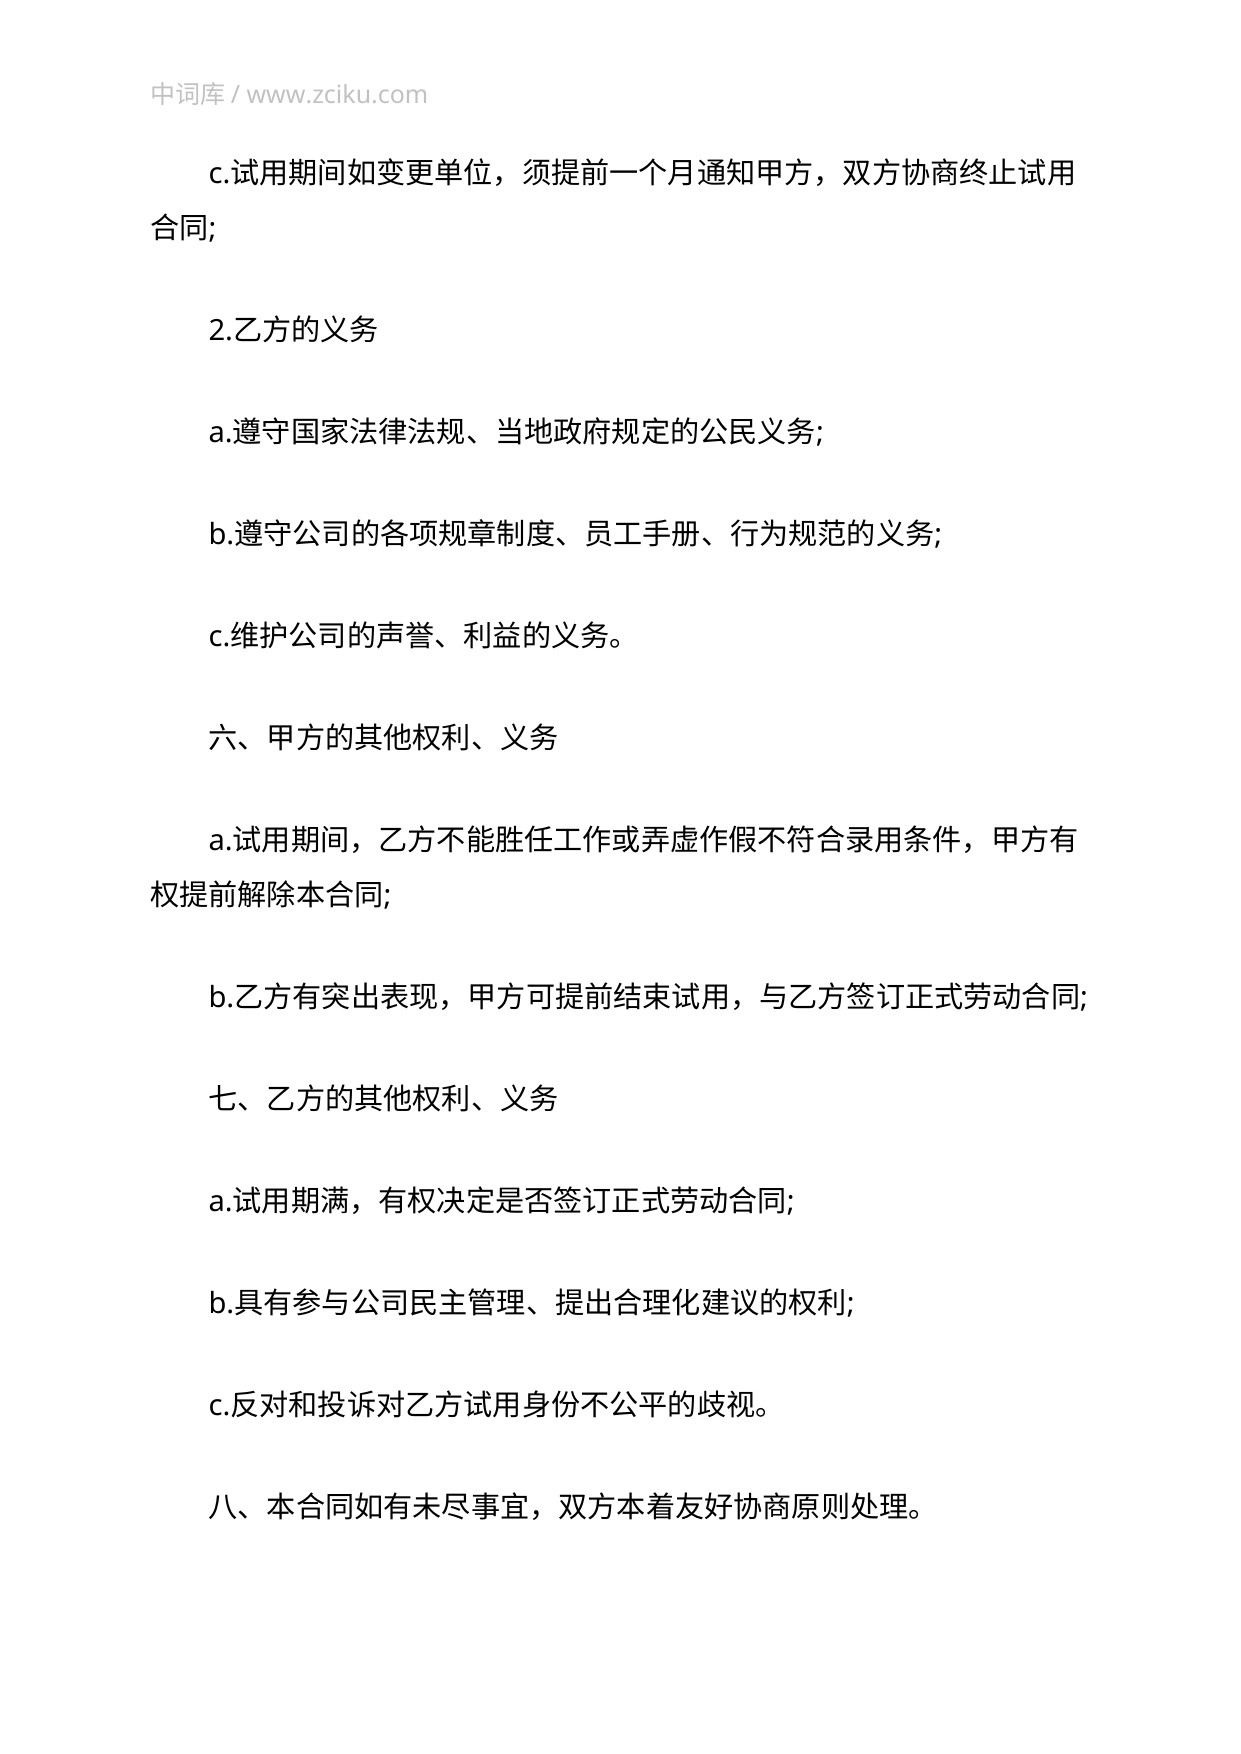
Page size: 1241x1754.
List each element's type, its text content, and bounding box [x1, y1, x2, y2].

text 六、甲方的其他权利、义务 [150, 715, 1090, 757]
text b.乙方有突出表现，甲方可提前结束试用，与乙方签订正式劳动合同; [150, 974, 1090, 1016]
text a.遵守国家法律法规、当地政府规定的公民义务; [150, 409, 1090, 451]
text a.试用期间，乙方不能胜任工作或弄虚作假不符合录用条件，甲方有权提前解除本合同; [150, 817, 1090, 914]
text c.维护公司的声誉、利益的义务。 [150, 613, 1090, 655]
text 2.乙方的义务 [150, 307, 1090, 349]
text a.试用期满，有权决定是否签订正式劳动合同; [150, 1177, 1090, 1220]
text b.具有参与公司民主管理、提出合理化建议的权利; [150, 1279, 1090, 1322]
text 八、本合同如有未尽事宜，双方本着友好协商原则处理。 [150, 1483, 1090, 1526]
text b.遵守公司的各项规章制度、员工手册、行为规范的义务; [150, 511, 1090, 553]
text 七、乙方的其他权利、义务 [150, 1076, 1090, 1118]
text c.反对和投诉对乙方试用身份不公平的歧视。 [150, 1381, 1090, 1424]
text c.试用期间如变更单位，须提前一个月通知甲方，双方协商终止试用合同; [150, 150, 1090, 247]
